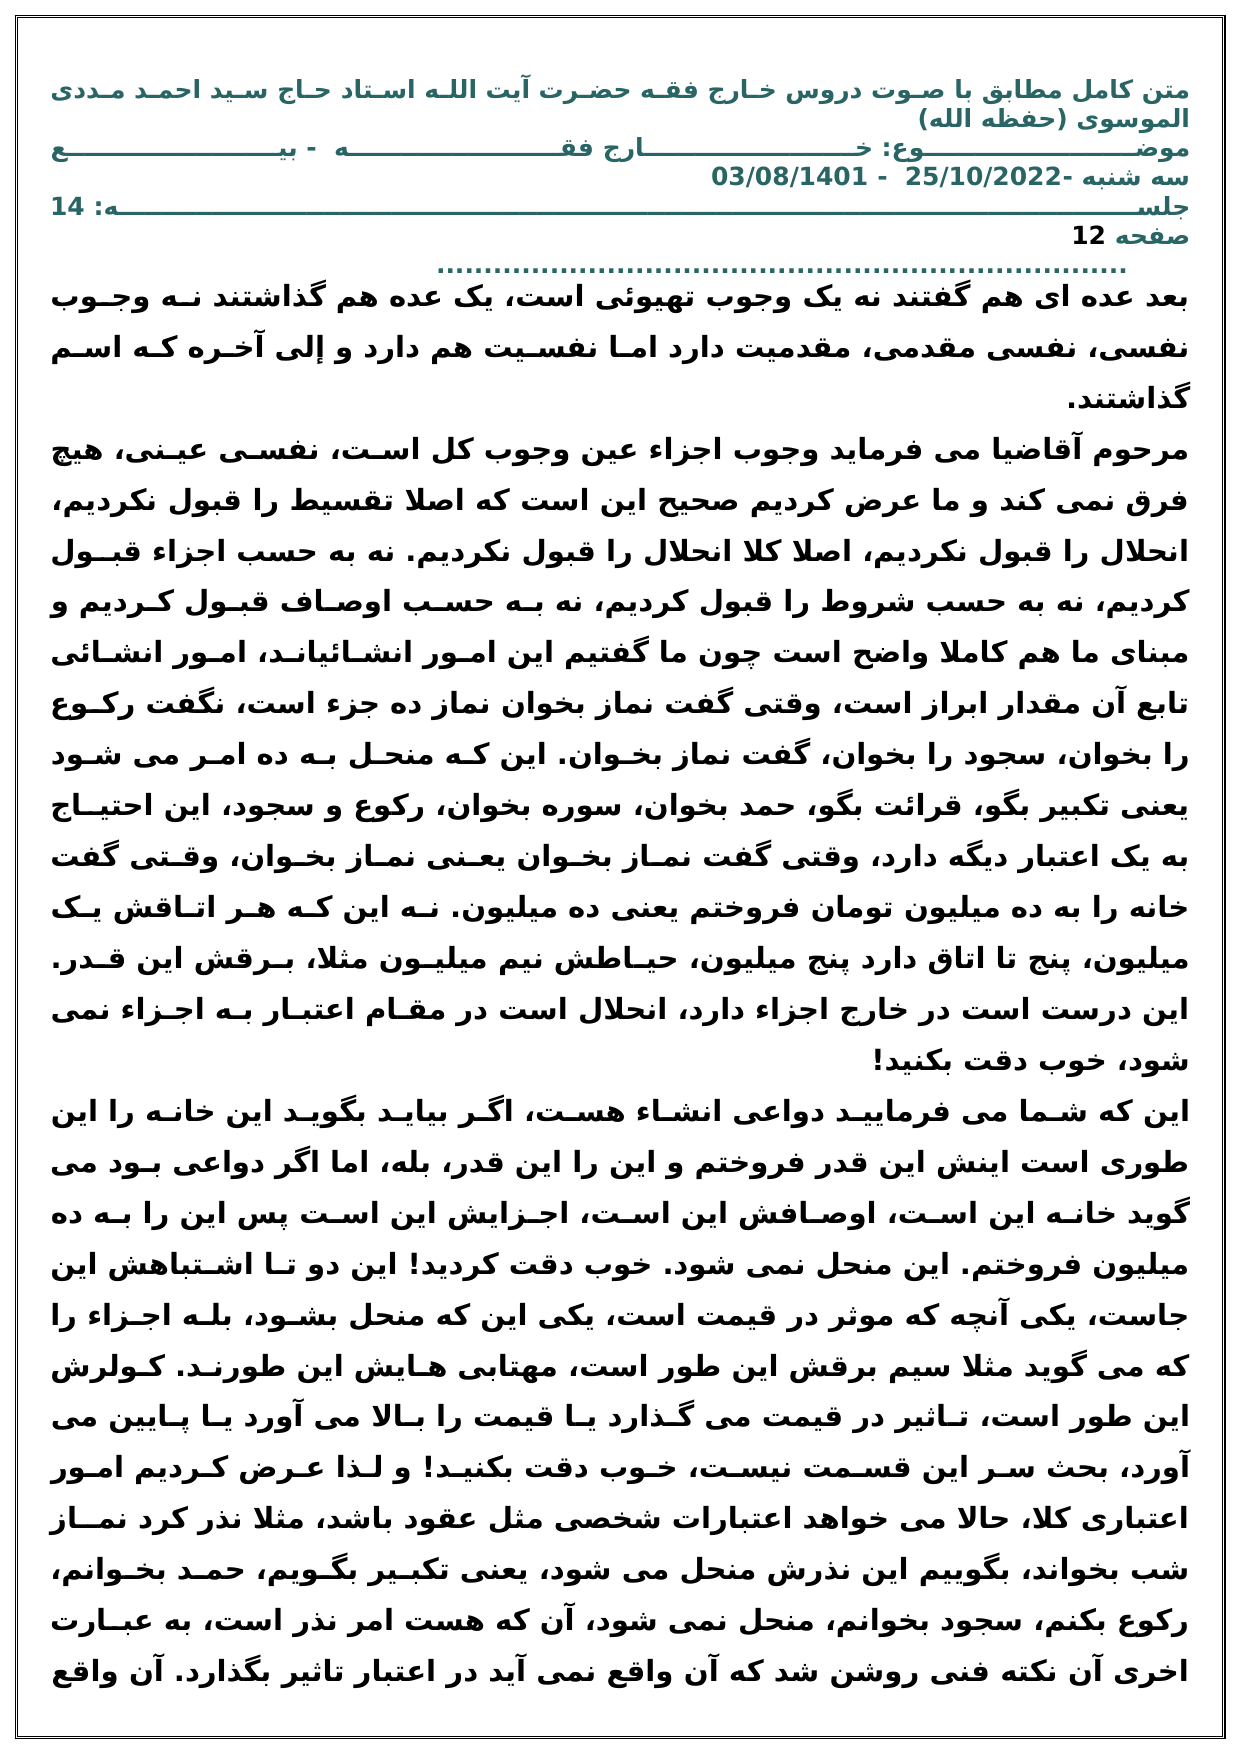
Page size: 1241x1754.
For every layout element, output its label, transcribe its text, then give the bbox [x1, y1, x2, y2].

text مرحوم آقاضیا می فرماید وجوب اجزاء عین وجوب کل است، نفسی عینی، هیچ فرق نمی کند و ما عرض کردیم صحیح این است که اصلا تقسیط را قبول نکردیم، انحلال را قبول نکردیم، اصلا کلا انحلال را قبول نکردیم. نه به حسب اجزاء قبول کردیم، نه به حسب شروط را قبول کردیم، نه به حسب اوصاف قبول کردیم و مبنای ما هم کاملا واضح است چون ما گفتیم این امور انشائیاند، امور انشائی تابع آن مقدار ابراز است، وقتی گفت نماز بخوان نماز ده جزء است، نگفت رکوع را بخوان، سجود را بخوان، گفت نماز بخوان. این که منحل به ده امر می شود یعنی تکبیر بگو، قرائت بگو، حمد بخوان، سوره بخوان، رکوع و سجود، این احتیاج به یک اعتبار دیگه دارد، وقتی گفت نماز بخوان یعنی نماز بخوان، وقتی گفت خانه را به ده میلیون تومان فروختم یعنی ده میلیون. نه این که هر اتاقش یک میلیون، پنج تا اتاق دارد پنج میلیون، حیاطش نیم میلیون مثلا، برقش این قدر. این درست است در خارج اجزاء دارد، انحلال است در مقام اعتبار به اجزاء نمی شود، خوب دقت بکنید! [50, 432, 1190, 1077]
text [50, 1094, 1190, 1688]
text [50, 279, 1190, 415]
